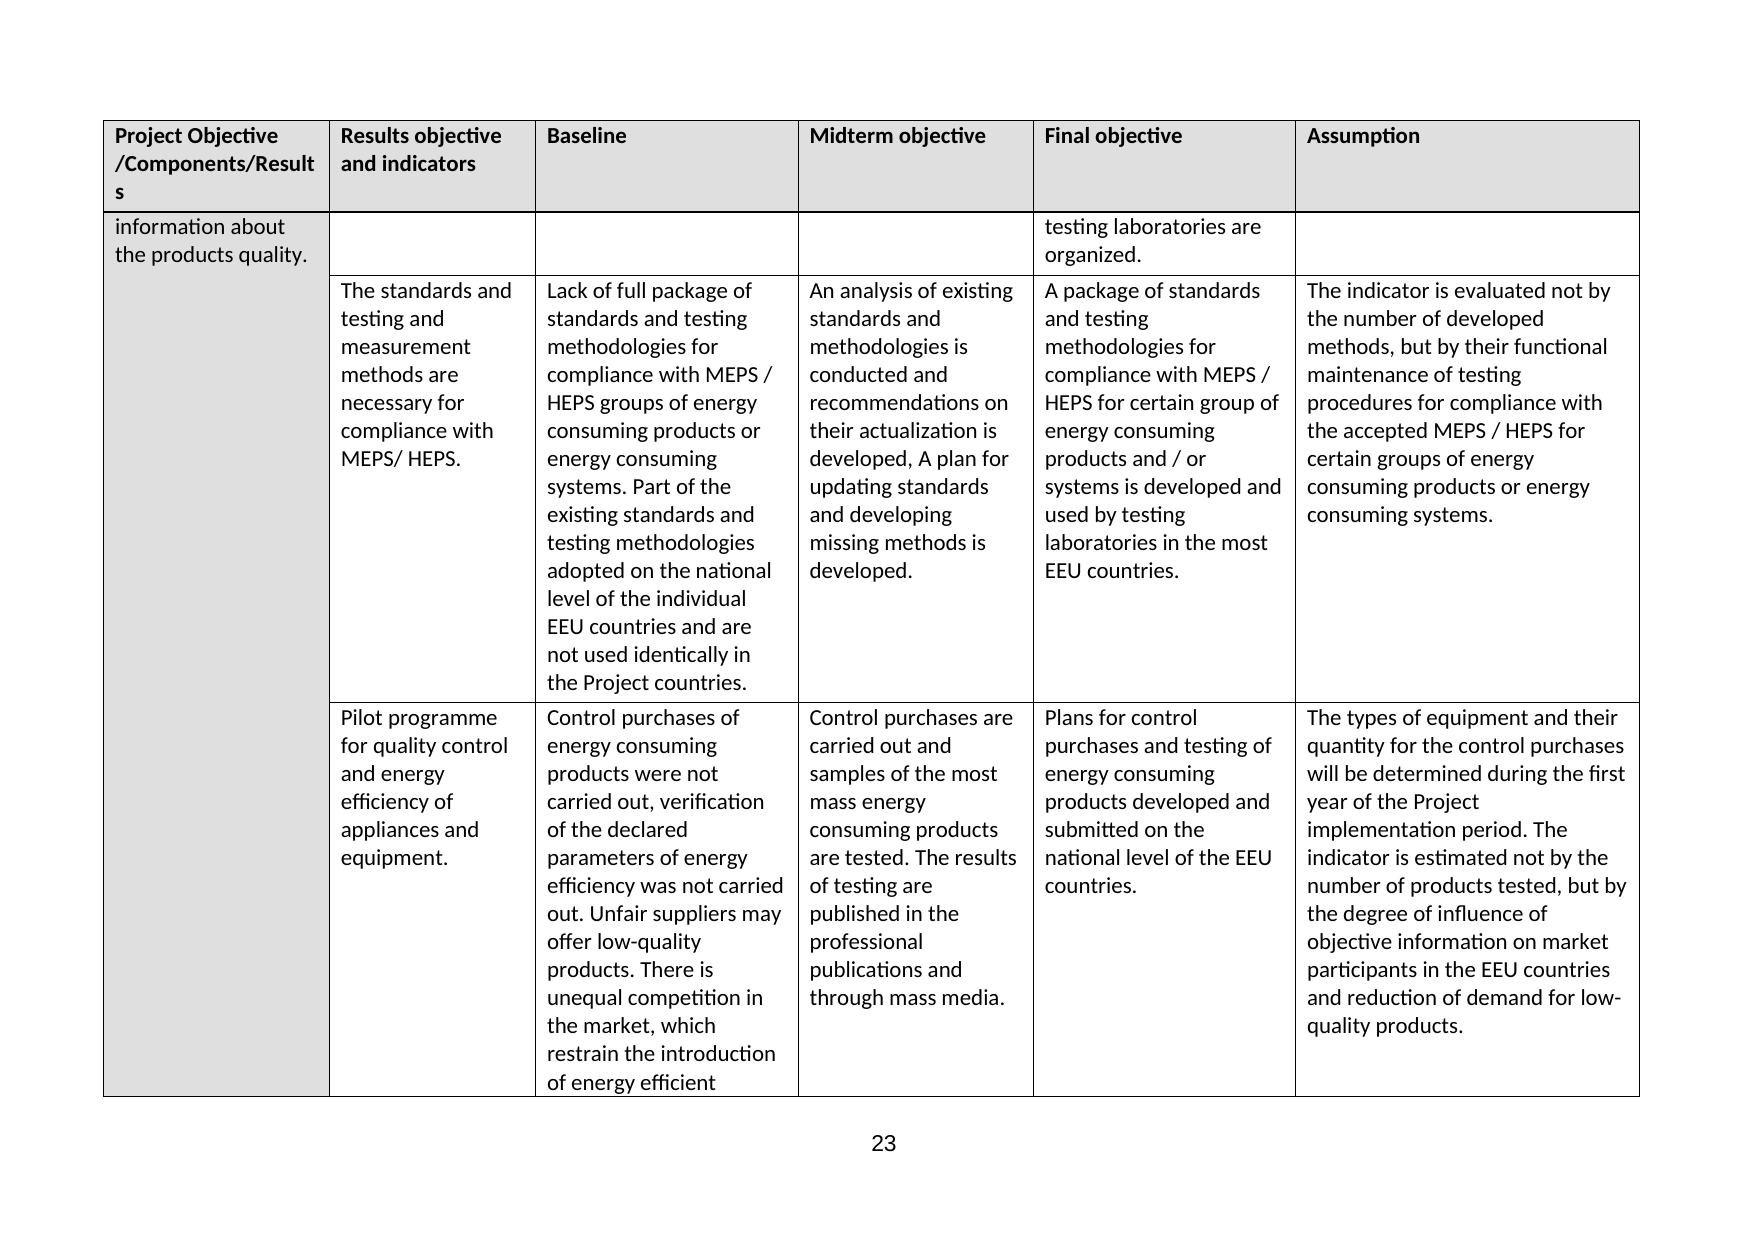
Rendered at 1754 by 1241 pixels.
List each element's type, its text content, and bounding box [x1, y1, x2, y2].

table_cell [799, 703, 1033, 1096]
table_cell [104, 213, 329, 1096]
table_header Project Objective /Components/Results [104, 121, 329, 211]
table_header Results objective and indicators [330, 121, 535, 211]
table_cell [1034, 213, 1295, 275]
table_cell A package of standards and testing methodologies for compliance with MEPS / HEPS for certain group of energy consuming products and / or systems is developed and used by testing laboratories in the most EEU countries. [1034, 276, 1295, 702]
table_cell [330, 213, 535, 275]
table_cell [536, 213, 798, 275]
table_header Baseline [536, 121, 798, 211]
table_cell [536, 703, 798, 1096]
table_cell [799, 213, 1033, 275]
table_cell An analysis of existing standards and methodologies is conducted and recommendations on their actualization is developed, A plan for updating standards and developing missing methods is developed. [799, 276, 1033, 702]
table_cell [1296, 703, 1639, 1096]
table_header Midterm objective [799, 121, 1033, 211]
table_cell The standards and testing and measurement methods are necessary for compliance with MEPS/ HEPS. [330, 276, 535, 702]
table_header Final objective [1034, 121, 1295, 211]
table_cell Lack of full package of standards and testing methodologies for compliance with MEPS / HEPS groups of energy consuming products or energy consuming systems. Part of the existing standards and testing methodologies adopted on the national level of the individual EEU countries and are not used identically in the Project countries. [536, 276, 798, 702]
table_header Assumption [1296, 121, 1639, 211]
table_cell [1296, 213, 1639, 275]
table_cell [330, 703, 535, 1096]
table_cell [1034, 703, 1295, 1096]
table_cell The indicator is evaluated not by the number of developed methods, but by their functional maintenance of testing procedures for compliance with the accepted MEPS / HEPS for certain groups of energy consuming products or energy consuming systems. [1296, 276, 1639, 702]
